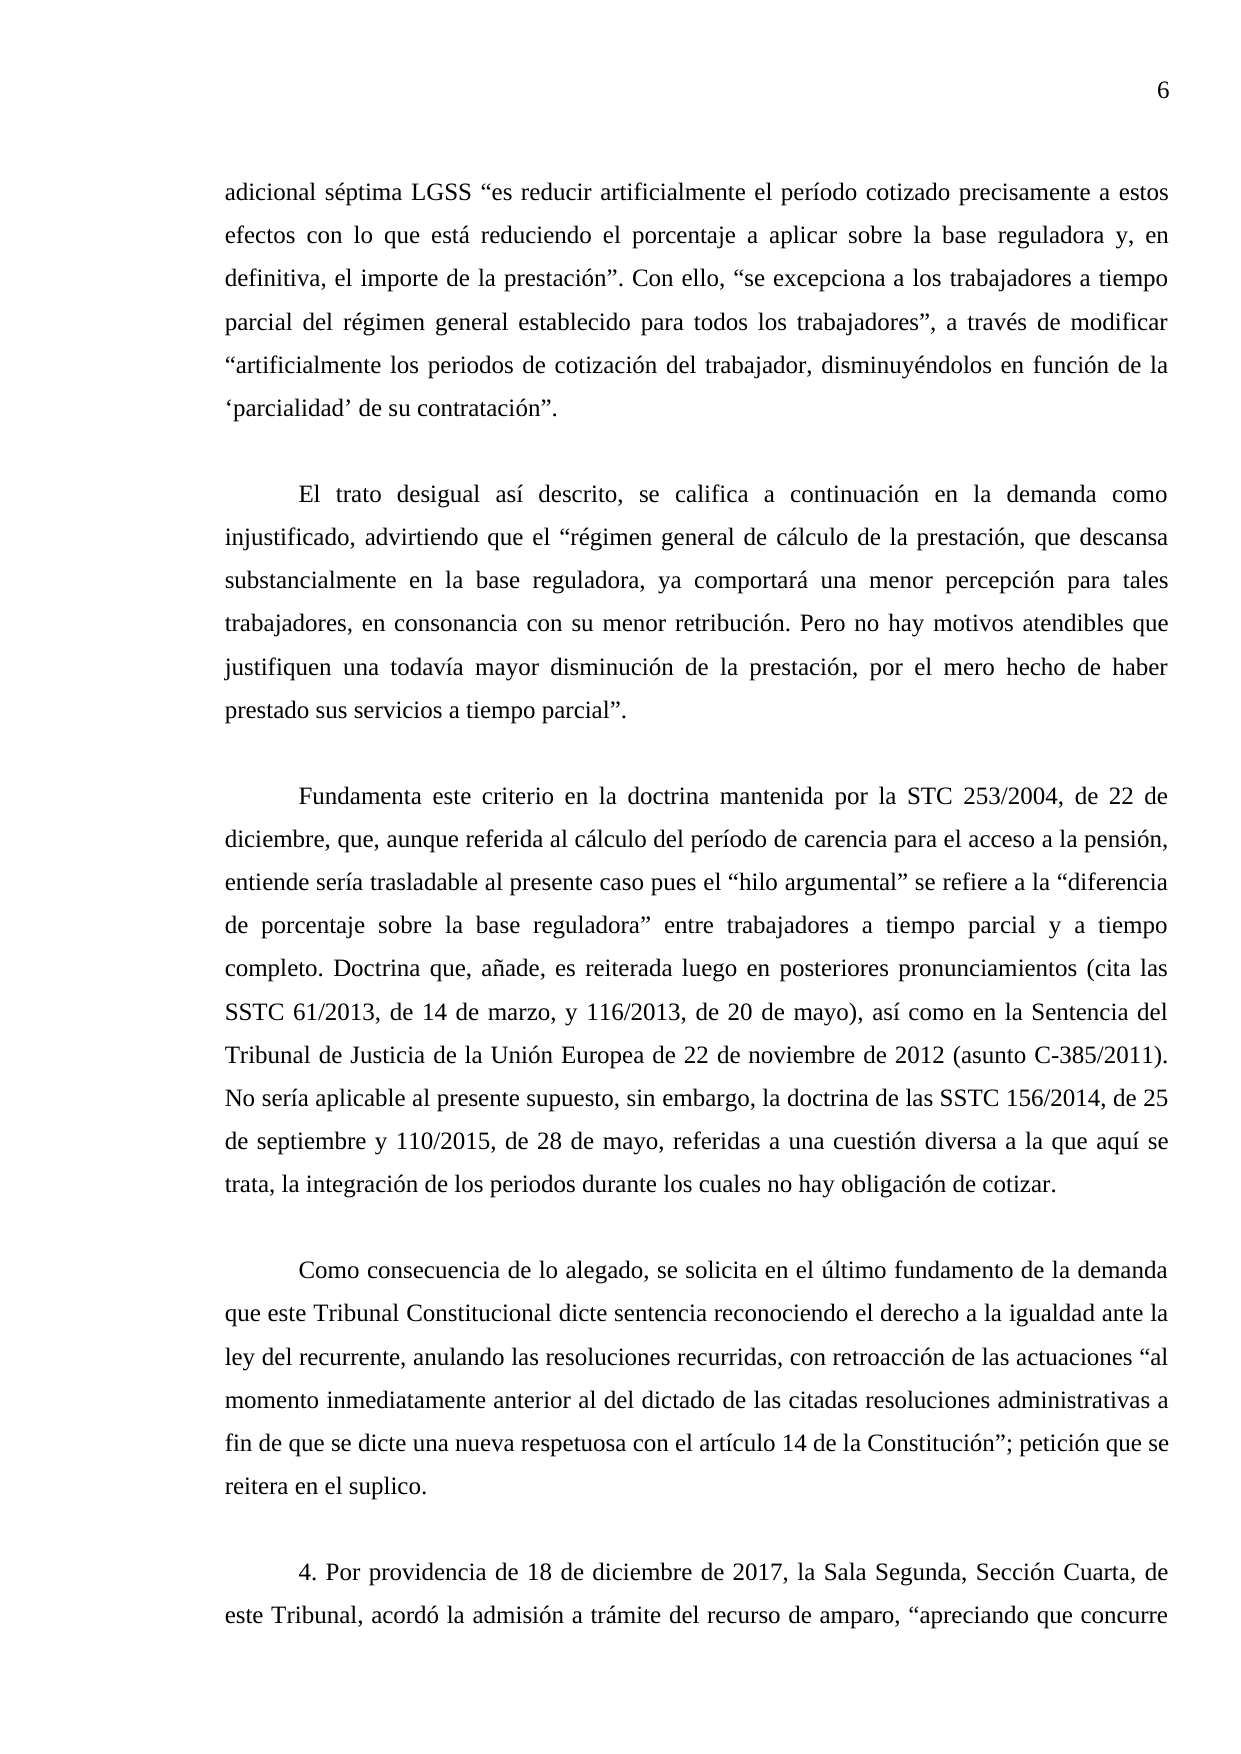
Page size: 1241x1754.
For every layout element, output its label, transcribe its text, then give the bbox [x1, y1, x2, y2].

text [224, 1557, 1169, 1629]
text Fundamenta este criterio en la doctrina mantenida por la STC 253/2004, de 22 de diciembre, que, aunque referida al cálculo del período de carencia para el acceso a la pensión, entiende sería trasladable al presente caso pues el “hilo argumental” se refiere a la “diferencia de porcentaje sobre la base reguladora” entre trabajadores a tiempo parcial y a tiempo completo. Doctrina que, añade, es reiterada luego en posteriores pronunciamientos (cita las SSTC 61/2013, de 14 de marzo, y 116/2013, de 20 de mayo), así como en la Sentencia del Tribunal de Justicia de la Unión Europea de 22 de noviembre de 2012 (asunto C-385/2011). No sería aplicable al presente supuesto, sin embargo, la doctrina de las SSTC 156/2014, de 25 de septiembre y 110/2015, de 28 de mayo, referidas a una cuestión diversa a la que aquí se trata, la integración de los periodos durante los cuales no hay obligación de cotizar. [224, 781, 1169, 1198]
text Como consecuencia de lo alegado, se solicita en el último fundamento de la demanda que este Tribunal Constitucional dicte sentencia reconociendo el derecho a la igualdad ante la ley del recurrente, anulando las resoluciones recurridas, con retroacción de las actuaciones “al momento inmediatamente anterior al del dictado de las citadas resoluciones administrativas a fin de que se dicte una nueva respetuosa con el artículo 14 de la Constitución”; petición que se reitera en el suplico. [224, 1255, 1169, 1500]
text El trato desigual así descrito, se califica a continuación en la demanda como injustificado, advirtiendo que el “régimen general de cálculo de la prestación, que descansa substancialmente en la base reguladora, ya comportará una menor percepción para tales trabajadores, en consonancia con su menor retribución. Pero no hay motivos atendibles que justifiquen una todavía mayor disminución de la prestación, por el mero hecho de haber prestado sus servicios a tiempo parcial”. [224, 479, 1169, 723]
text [224, 177, 1169, 422]
